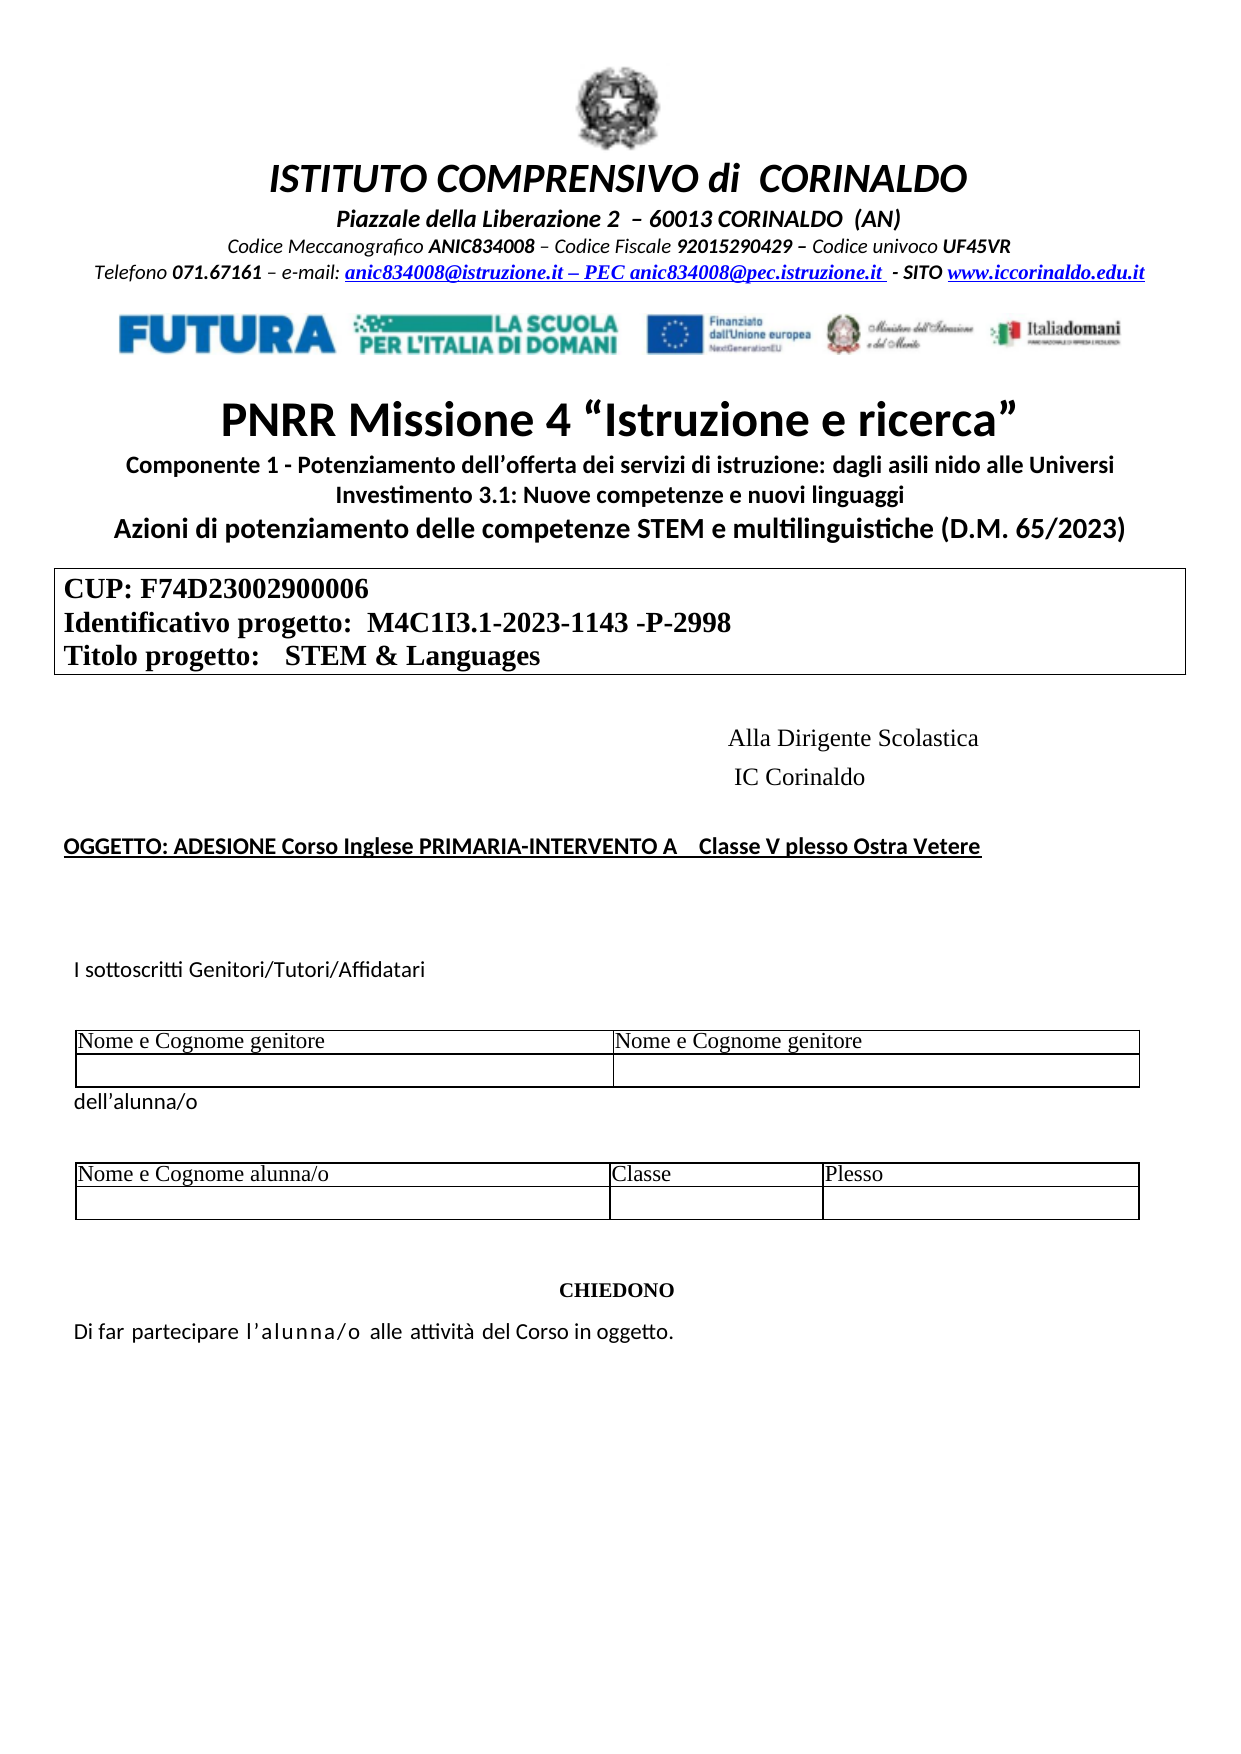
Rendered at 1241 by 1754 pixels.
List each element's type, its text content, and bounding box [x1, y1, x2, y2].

text PNRR Missione 4 “Istruzione e ricerca” [63, 388, 1177, 449]
picture [118, 313, 1122, 355]
text Identificativo progetto: M4C1I3.1-2023-1143 -P-2998 [63, 605, 1177, 635]
table_header Nome e Cognome alunna/o [77, 1164, 609, 1186]
text ISTITUTO COMPRENSIVO di CORINALDO [63, 152, 1177, 203]
table_header Plesso [824, 1164, 1138, 1186]
table_cell [611, 1187, 822, 1219]
table_cell [614, 1055, 1139, 1086]
table_cell [77, 1187, 609, 1219]
table_header Nome e Cognome genitore [614, 1031, 1139, 1053]
text Azioni di potenziamento delle competenze STEM e multilinguistiche (D.M. 65/2023) [63, 510, 1177, 546]
text Alla Dirigente Scolastica [728, 723, 1051, 752]
text I sottoscritti Genitori/Tutori/Affidatari [74, 955, 1177, 983]
table_cell [824, 1187, 1138, 1219]
table_header Classe [611, 1164, 822, 1186]
text Di far partecipare l’alunna/o alle attività del Corso in oggetto. [74, 1317, 1177, 1345]
text Componente 1 - Potenziamento dell’offerta dei servizi di istruzione: dagli asili nido alle Universi Investimento 3.1: Nuove competenze e nuovi linguaggi [63, 449, 1177, 510]
text CUP: F74D23002900006 [55, 569, 1185, 605]
table_cell [77, 1055, 613, 1086]
text IC Corinaldo [728, 762, 1051, 791]
text dell’alunna/o [74, 1087, 1177, 1116]
table_header Nome e Cognome genitore [77, 1031, 613, 1053]
text OGGETTO: ADESIONE Corso Inglese PRIMARIA-INTERVENTO A Classe V plesso Ostra Vetere [63, 831, 1177, 860]
picture [570, 63, 671, 153]
text Piazzale della Liberazione 2 – 60013 CORINALDO (AN) [63, 203, 1177, 234]
text CHIEDONO [302, 1278, 932, 1302]
text Codice Meccanografico ANIC834008 – Codice Fiscale 92015290429 – Codice univoco UF45VR [63, 234, 1177, 259]
text Titolo progetto: STEM & Languages [55, 635, 1185, 674]
text Telefono 071.67161 – e-mail: anic834008@istruzione.it – PEC anic834008@pec.istruzione.it - SITO www.iccorinaldo.edu.it [63, 259, 1177, 284]
